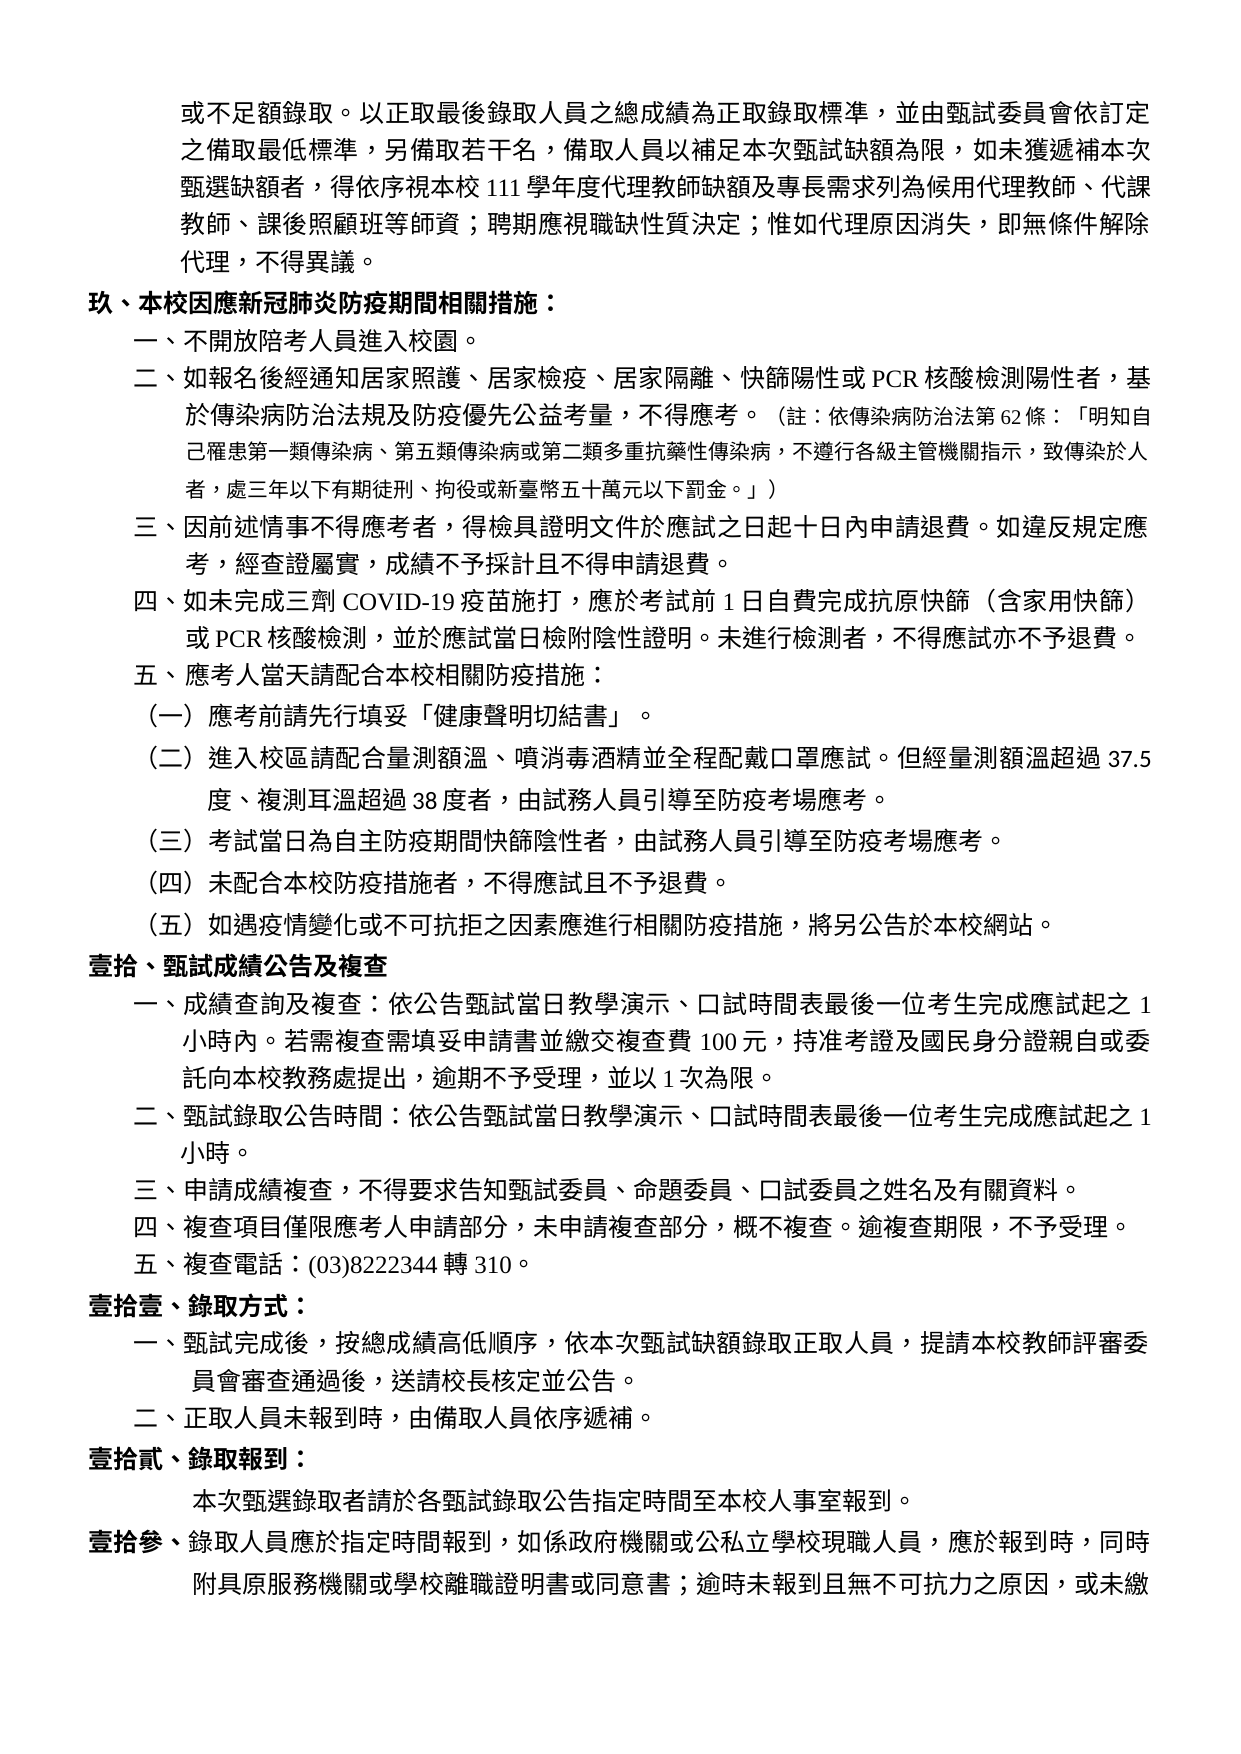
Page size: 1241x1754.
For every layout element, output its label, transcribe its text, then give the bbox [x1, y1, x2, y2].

list 如報名後經通知居家照護、居家檢疫、居家隔離、快篩陽性或PCR核酸檢測陽性者，基於傳染病防治法規及防疫優先公益考量，不得應考。（註：依傳染病防治法第62條：「明知自己罹患第一類傳染病、第五類傳染病或第二類多重抗藥性傳染病，不遵行各級主管機關指示，致傳染於人者，處三年以下有期徒刑、拘役或新臺幣五十萬元以下罰金。」） [133, 358, 1152, 507]
list 不開放陪考人員進入校園。 [133, 321, 1152, 358]
list 本校因應新冠肺炎防疫期間相關措施： [89, 279, 1152, 321]
list 錄取方式： [89, 1282, 1152, 1323]
list 未配合本校防疫措施者，不得應試且不予退費。 [133, 859, 1152, 901]
list 複查項目僅限應考人申請部分，未申請複查部分，概不複查。逾複查期限，不予受理。 [133, 1207, 1152, 1244]
list 正取人員未報到時，由備取人員依序遞補。 [133, 1398, 1152, 1435]
list 因前述情事不得應考者，得檢具證明文件於應試之日起十日內申請退費。如違反規定應考，經查證屬實，成績不予採計且不得申請退費。 [133, 507, 1152, 581]
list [133, 93, 1152, 279]
list 複查電話：(03)8222344 轉 310。 [133, 1244, 1152, 1282]
list 甄試成績公告及複查 [89, 942, 1152, 984]
list 甄試錄取公告時間：依公告甄試當日教學演示、口試時間表最後一位考生完成應試起之1小時。 [133, 1096, 1152, 1170]
list 考試當日為自主防疫期間快篩陰性者，由試務人員引導至防疫考場應考。 [133, 817, 1152, 859]
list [89, 1518, 1152, 1602]
list 應考人當天請配合本校相關防疫措施： [133, 655, 1152, 692]
list 進入校區請配合量測額溫、噴消毒酒精並全程配戴口罩應試。但經量測額溫超過37.5度、複測耳溫超過38度者，由試務人員引導至防疫考場應考。 [133, 734, 1152, 817]
list 錄取報到： [89, 1435, 1152, 1477]
list 如未完成三劑COVID-19疫苗施打，應於考試前1日自費完成抗原快篩（含家用快篩）或PCR核酸檢測，並於應試當日檢附陰性證明。未進行檢測者，不得應試亦不予退費。 [133, 581, 1152, 655]
text 本次甄選錄取者請於各甄試錄取公告指定時間至本校人事室報到。 [192, 1477, 1152, 1518]
list 申請成績複查，不得要求告知甄試委員、命題委員、口試委員之姓名及有關資料。 [133, 1170, 1152, 1207]
list 甄試完成後，按總成績高低順序，依本次甄試缺額錄取正取人員，提請本校教師評審委員會審查通過後，送請校長核定並公告。 [133, 1323, 1152, 1398]
list 成績查詢及複查：依公告甄試當日教學演示、口試時間表最後一位考生完成應試起之1小時內。若需複查需填妥申請書並繳交複查費100元，持准考證及國民身分證親自或委託向本校教務處提出，逾期不予受理，並以1次為限。 [133, 984, 1152, 1096]
list 如遇疫情變化或不可抗拒之因素應進行相關防疫措施，將另公告於本校網站。 [133, 901, 1152, 942]
list 應考前請先行填妥「健康聲明切結書」。 [133, 692, 1152, 734]
